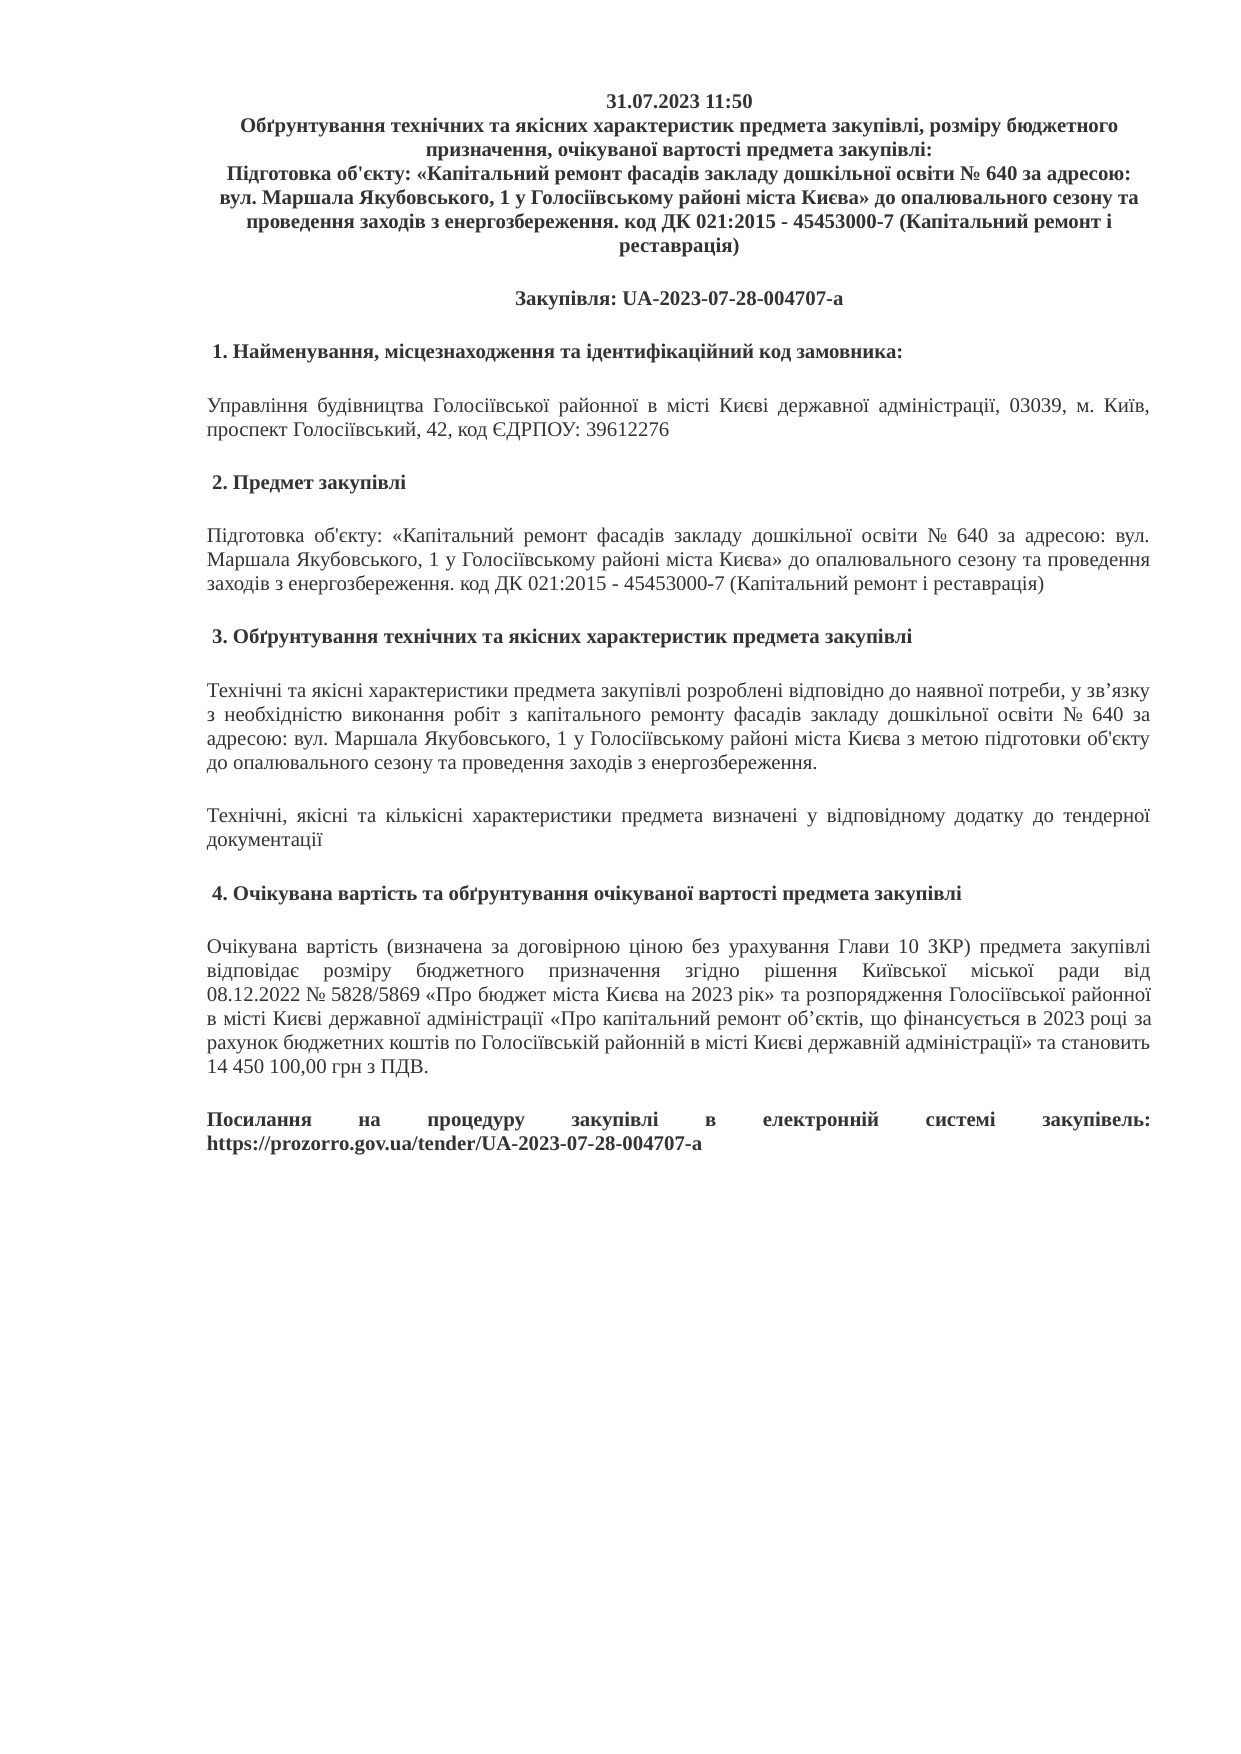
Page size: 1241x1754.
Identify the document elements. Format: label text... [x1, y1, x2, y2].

text Управління будівництва Голосіївської районної в місті Києві державної адміністрації, 03039, м. Київ, проспект Голосіївський, 42, код ЄДРПОУ: 39612276 [207, 393, 1152, 441]
text 31.07.2023 11:50 [207, 88, 1152, 113]
text 1. Найменування, місцезнаходження та ідентифікаційний код замовника: [207, 339, 1152, 363]
text 4. Очікувана вартість та обґрунтування очікуваної вартості предмета закупівлі [207, 880, 1152, 904]
text Очікувана вартість (визначена за договірною ціною без урахування Глави 10 ЗКР) предмета закупівлі відповідає розміру бюджетного призначення згідно рішення Київської міської ради від 08.12.2022 № 5828/5869 «Про бюджет міста Києва на 2023 рік» та розпорядження Голосіївської районної в місті Києві державної адміністрації «Про капітальний ремонт об’єктів, що фінансується в 2023 році за рахунок бюджетних коштів по Голосіївській районній в місті Києві державній адміністрації» та становить 14 450 100,00 грн з ПДВ. [207, 934, 1152, 1078]
text Технічні, якісні та кількісні характеристики предмета визначені у відповідному додатку до тендерної документації [207, 803, 1152, 851]
text Закупівля: UA-2023-07-28-004707-a [207, 286, 1152, 310]
text 2. Предмет закупівлі [207, 470, 1152, 494]
text Технічні та якісні характеристики предмета закупівлі розроблені відповідно до наявної потреби, у зв’язку з необхідністю виконання робіт з капітального ремонту фасадів закладу дошкільної освіти № 640 за адресою: вул. Маршала Якубовського, 1 у Голосіївському районі міста Києва з метою підготовки об'єкту до опалювального сезону та проведення заходів з енергозбереження. [207, 678, 1152, 774]
text 3. Обґрунтування технічних та якісних характеристик предмета закупівлі [207, 624, 1152, 648]
text Посилання на процедуру закупівлі в електронній системі закупівель: https://prozorro.gov.ua/tender/UA-2023-07-28-004707-a [207, 1107, 1152, 1155]
text Підготовка об'єкту: «Капітальний ремонт фасадів закладу дошкільної освіти № 640 за адресою: вул. Маршала Якубовського, 1 у Голосіївському районі міста Києва» до опалювального сезону та проведення заходів з енергозбереження. код ДК 021:2015 - 45453000-7 (Капітальний ремонт і реставрація) [207, 161, 1152, 257]
text Обґрунтування технічних та якісних характеристик предмета закупівлі, розміру бюджетного призначення, очікуваної вартості предмета закупівлі: [207, 113, 1152, 161]
text Підготовка об'єкту: «Капітальний ремонт фасадів закладу дошкільної освіти № 640 за адресою: вул. Маршала Якубовського, 1 у Голосіївському районі міста Києва» до опалювального сезону та проведення заходів з енергозбереження. код ДК 021:2015 - 45453000-7 (Капітальний ремонт і реставрація) [207, 523, 1152, 595]
